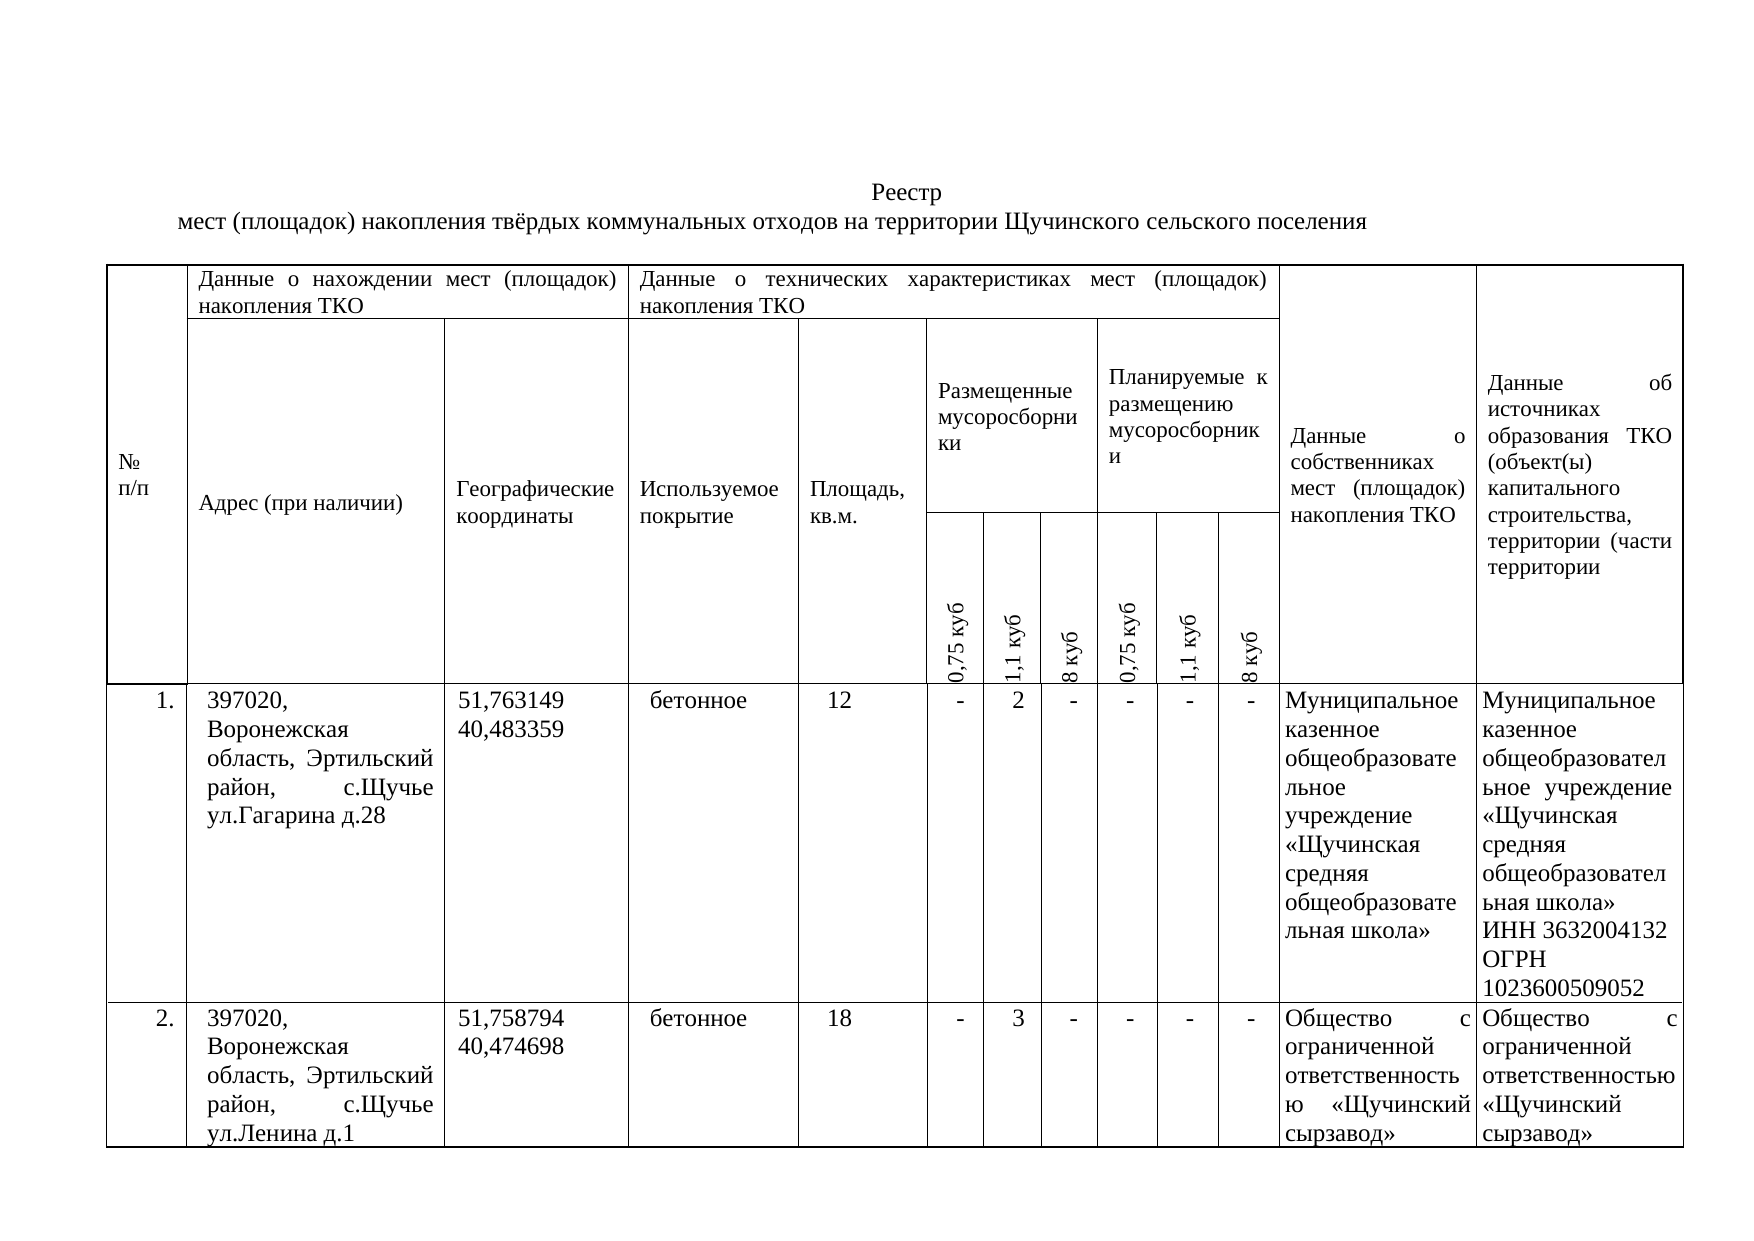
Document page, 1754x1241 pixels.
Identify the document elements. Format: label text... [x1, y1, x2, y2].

table_cell 8 куб [1219, 513, 1279, 683]
table_cell - [1158, 684, 1218, 1002]
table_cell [1477, 1002, 1683, 1146]
table_cell Муниципальное казенное общеобразовательное учреждение «Щучинская средняя общеобразовательная школа» [1280, 684, 1476, 1002]
table_cell Площадь, кв.м. [799, 319, 926, 683]
table_cell - [928, 684, 983, 1002]
table_cell 3 [984, 1003, 1041, 1146]
table_cell Муниципальное казенное общеобразовательное учреждение «Щучинская средняя общеобразовательная школа» ИНН 3632004132 ОГРН 1023600509052 [1477, 684, 1683, 1002]
table_cell Географические координаты [445, 319, 628, 683]
table_cell 1,1 куб [984, 513, 1040, 683]
table_cell бетонное [629, 684, 798, 1002]
table_cell 18 [799, 1003, 927, 1146]
table_cell [107, 1002, 186, 1146]
table_cell 8 куб [1041, 513, 1097, 683]
table_cell бетонное [629, 1003, 798, 1146]
table_cell 0,75 куб [927, 513, 983, 683]
table_cell - [1219, 1003, 1279, 1146]
table_cell - [1042, 684, 1097, 1002]
table_header Данные о собственниках мест (площадок) накопления ТКО [1280, 266, 1476, 683]
table_header Данные об источниках образования ТКО (объект(ы) капитального строительства, территории (части территории [1477, 266, 1682, 683]
table_cell 51,758794 40,474698 [445, 1003, 628, 1146]
table_cell 51,763149 40,483359 [445, 684, 628, 1002]
table_cell Планируемые к размещению мусоросборники [1098, 319, 1279, 512]
table_cell - [928, 1003, 983, 1146]
table_cell 397020, Воронежская область, Эртильский район, с.Щучье ул.Гагарина д.28 [187, 684, 444, 1002]
text Реестр [118, 177, 1636, 206]
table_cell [1280, 1003, 1476, 1146]
text мест (площадок) накопления твёрдых коммунальных отходов на территории Щучинского сельского поселения [118, 206, 1636, 235]
table_cell Используемое покрытие [629, 319, 798, 683]
table_cell - [1042, 1003, 1097, 1146]
table_cell - [1158, 1003, 1218, 1146]
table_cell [187, 1003, 444, 1146]
table_cell - [1098, 684, 1157, 1002]
table_cell Размещенные мусоросборники [927, 319, 1097, 512]
table_cell - [1098, 1003, 1157, 1146]
table_header Данные о нахождении мест (площадок) накопления ТКО [188, 266, 628, 318]
table_cell [107, 685, 186, 1002]
table_cell 12 [799, 684, 927, 1002]
table_header Данные о технических характеристиках мест (площадок) накопления ТКО [629, 266, 1279, 318]
table_header № п/п [108, 266, 187, 683]
table_cell 0,75 куб [1098, 513, 1156, 683]
table_cell - [1219, 684, 1279, 1002]
table_cell 2 [984, 684, 1041, 1002]
table_cell 1,1 куб [1157, 513, 1218, 683]
table_cell Адрес (при наличии) [188, 319, 444, 683]
